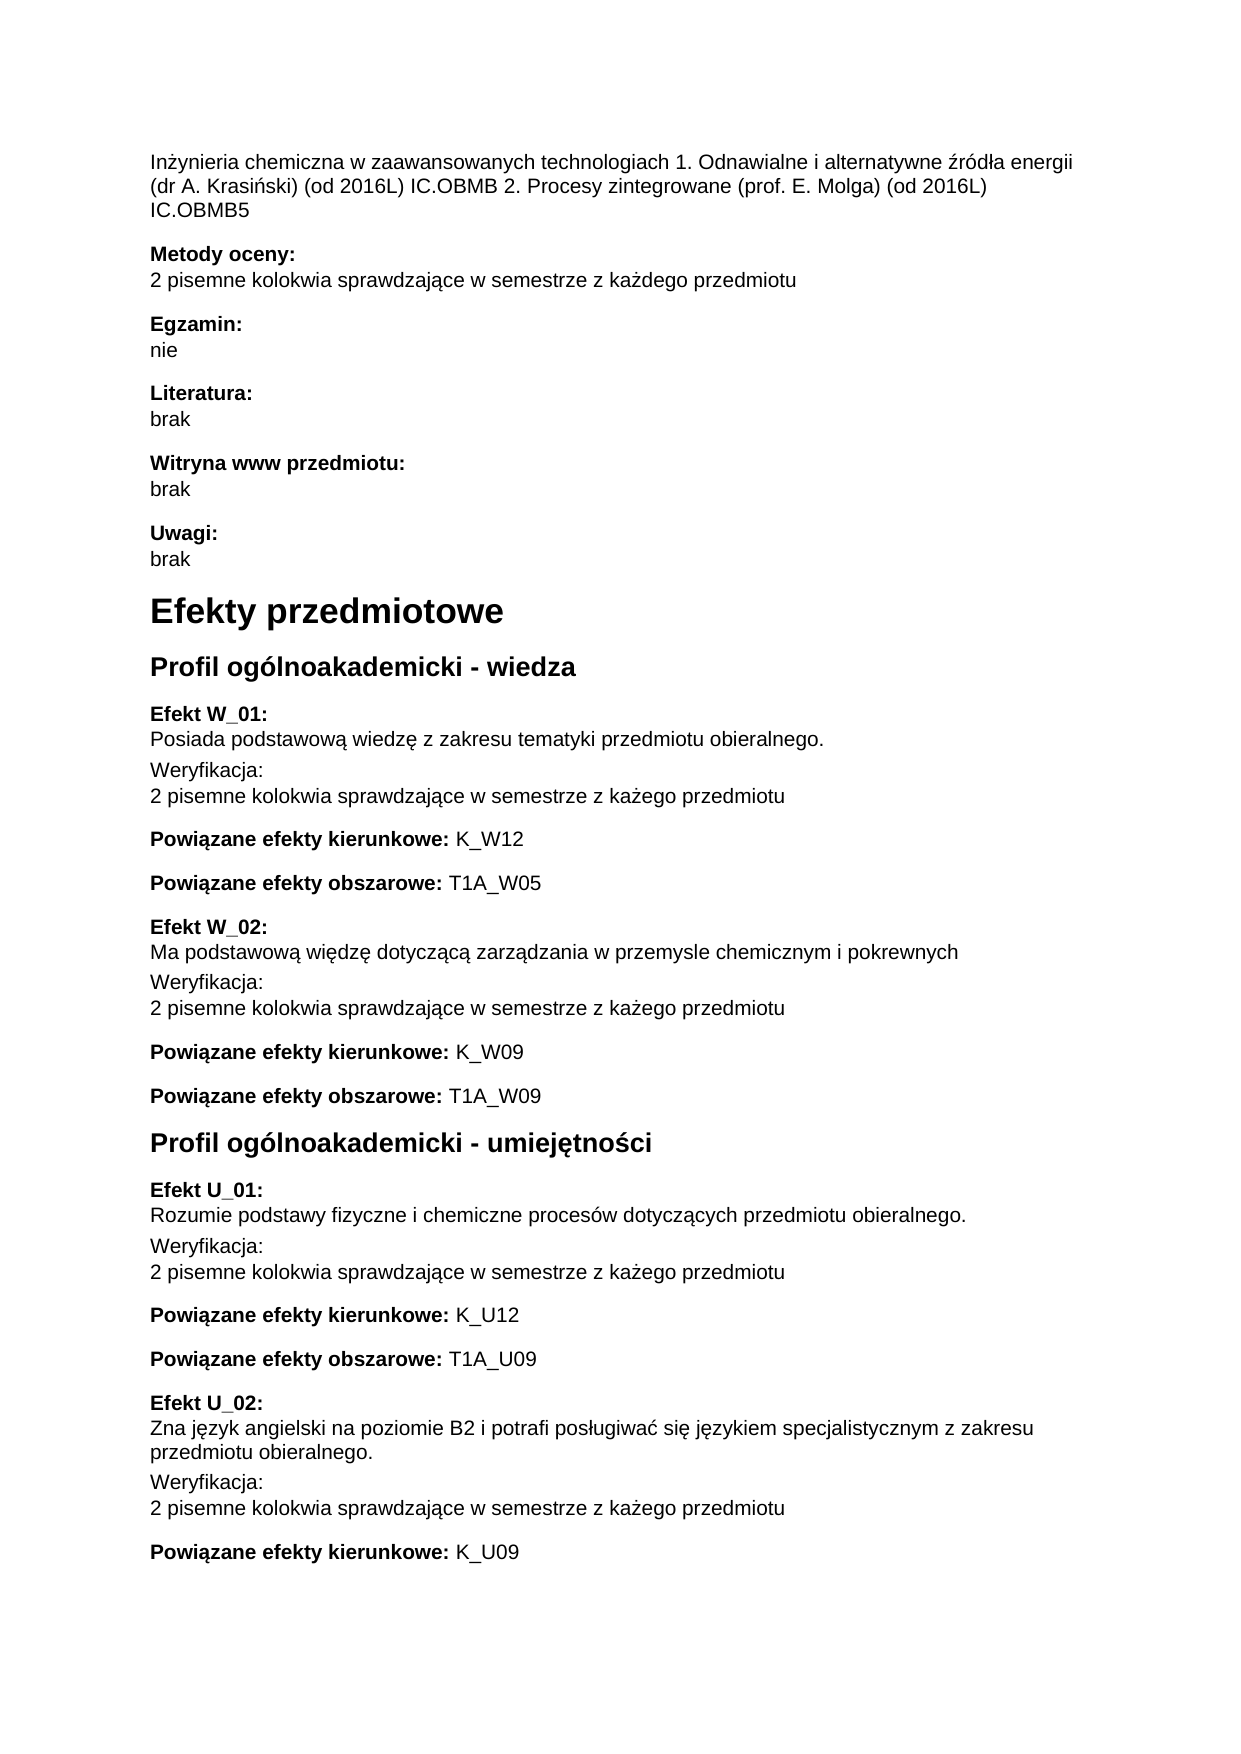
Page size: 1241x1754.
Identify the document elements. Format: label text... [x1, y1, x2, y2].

subtitle Profil ogólnoakademicki - wiedza [150, 651, 1090, 682]
text Posiada podstawową wiedzę z zakresu tematyki przedmiotu obieralnego. [150, 727, 1090, 751]
text 2 pisemne kolokwia sprawdzające w semestrze z każego przedmiotu [150, 783, 1090, 807]
text Egzamin: [150, 311, 1090, 335]
text Powiązane efekty obszarowe: T1A_W09 [150, 1083, 1090, 1107]
text Weryfikacja: [150, 1470, 1090, 1494]
text Powiązane efekty obszarowe: T1A_U09 [150, 1347, 1090, 1371]
text Rozumie podstawy fizyczne i chemiczne procesów dotyczących przedmiotu obieralnego. [150, 1203, 1090, 1227]
subtitle Efekty przedmiotowe [150, 591, 1090, 631]
subtitle Profil ogólnoakademicki - umiejętności [150, 1127, 1090, 1158]
text Zna język angielski na poziomie B2 i potrafi posługiwać się językiem specjalistycznym z zakresu przedmiotu obieralnego. [150, 1416, 1090, 1464]
text brak [150, 547, 1090, 571]
text Efekt U_02: [150, 1391, 1090, 1415]
text Powiązane efekty kierunkowe: K_W12 [150, 827, 1090, 851]
text Witryna www przedmiotu: [150, 451, 1090, 475]
text Efekt W_02: [150, 915, 1090, 939]
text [150, 1496, 1090, 1520]
text Literatura: [150, 381, 1090, 405]
text brak [150, 407, 1090, 431]
text Uwagi: [150, 521, 1090, 545]
text Powiązane efekty kierunkowe: K_U12 [150, 1303, 1090, 1327]
text 2 pisemne kolokwia sprawdzające w semestrze z każego przedmiotu [150, 996, 1090, 1020]
text Efekt U_01: [150, 1178, 1090, 1202]
text Weryfikacja: [150, 757, 1090, 781]
text Weryfikacja: [150, 970, 1090, 994]
text nie [150, 337, 1090, 361]
text Ma podstawową więdzę dotyczącą zarządzania w przemysle chemicznym i pokrewnych [150, 940, 1090, 964]
text 2 pisemne kolokwia sprawdzające w semestrze z każego przedmiotu [150, 1259, 1090, 1283]
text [150, 150, 1090, 222]
text Metody oceny: [150, 242, 1090, 266]
text brak [150, 477, 1090, 501]
text Efekt W_01: [150, 702, 1090, 726]
text Weryfikacja: [150, 1233, 1090, 1257]
text Powiązane efekty obszarowe: T1A_W05 [150, 871, 1090, 895]
text Powiązane efekty kierunkowe: K_U09 [150, 1540, 1090, 1564]
text 2 pisemne kolokwia sprawdzające w semestrze z każdego przedmiotu [150, 268, 1090, 292]
text Powiązane efekty kierunkowe: K_W09 [150, 1040, 1090, 1064]
